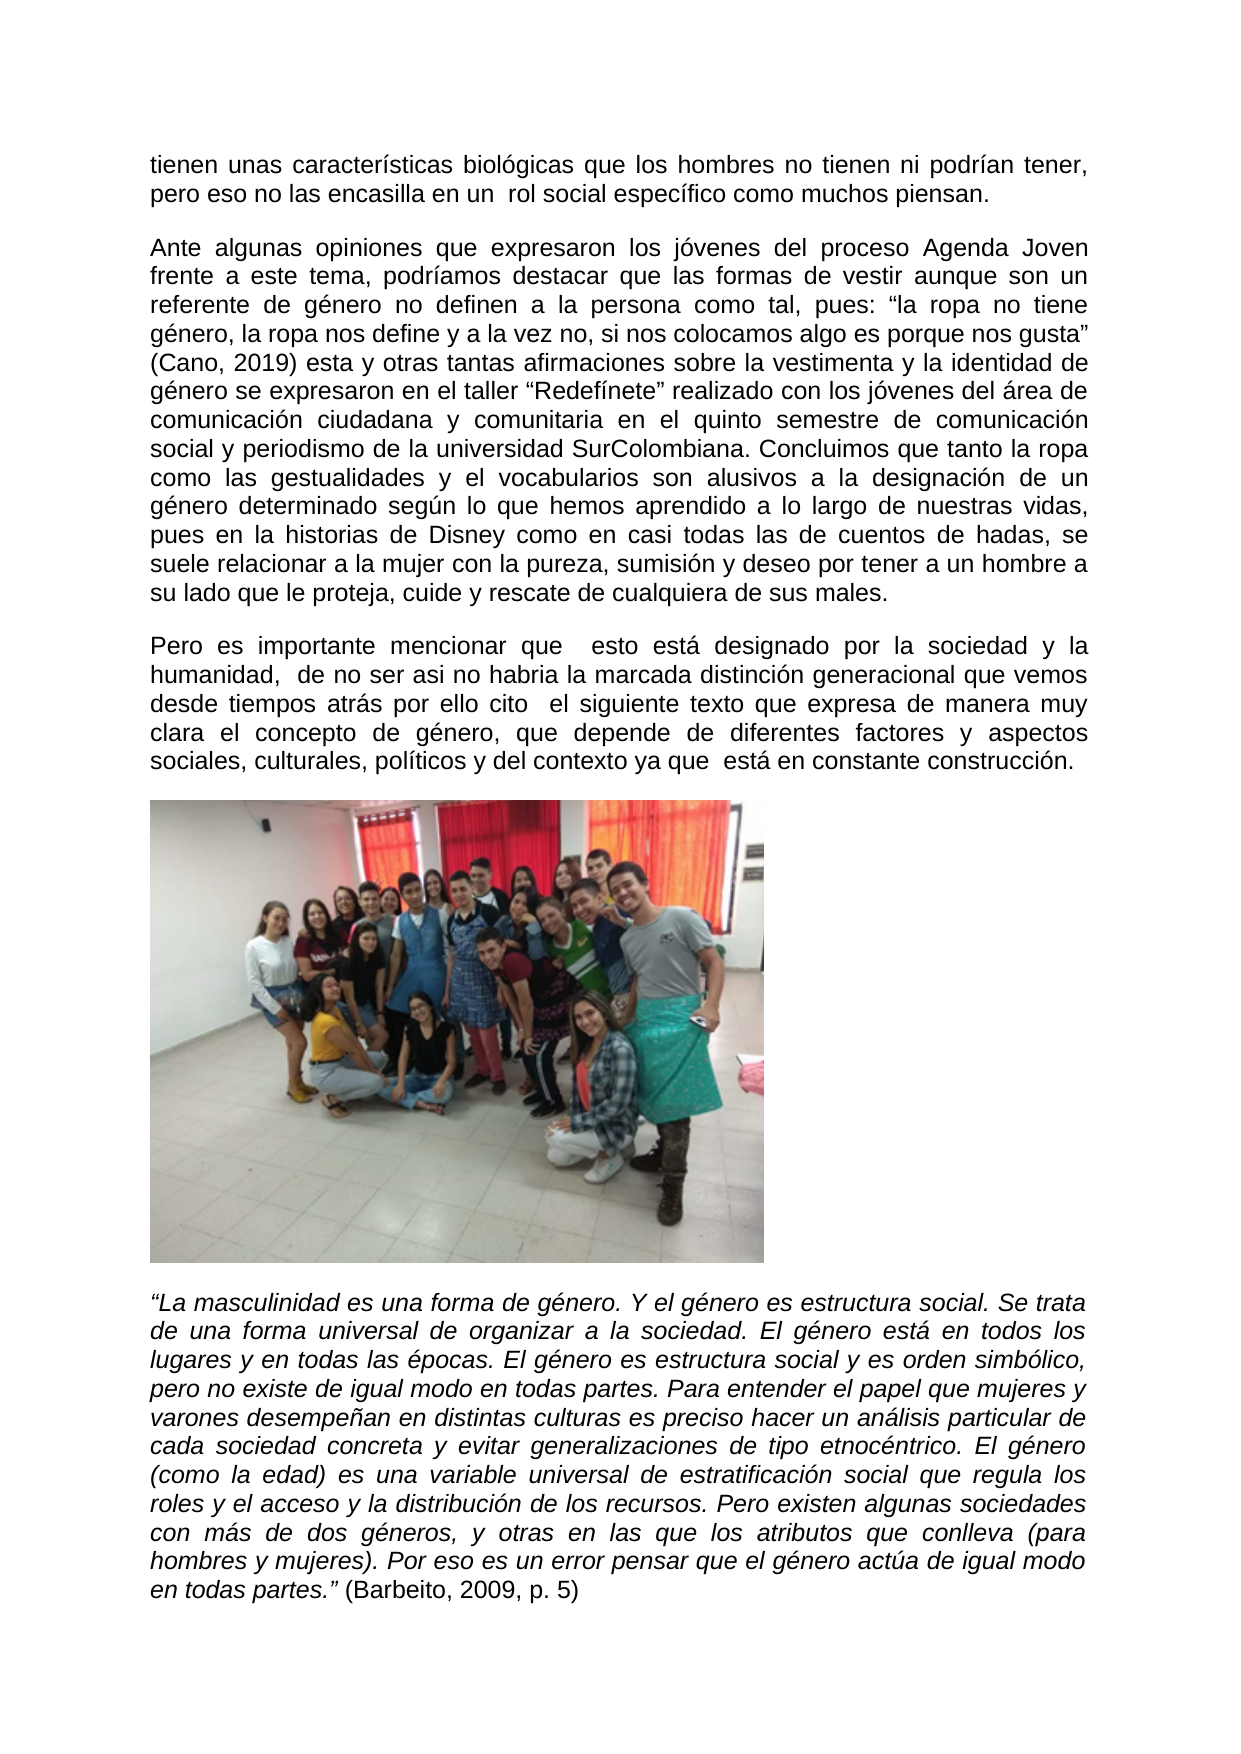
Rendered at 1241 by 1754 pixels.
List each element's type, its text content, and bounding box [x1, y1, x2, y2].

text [150, 150, 1090, 207]
picture [150, 800, 764, 1263]
text “La masculinidad es una forma de género. Y el género es estructura social. Se trata de una forma universal de organizar a la sociedad. El género está en todos los lugares y en todas las épocas. El género es estructura social y es orden simbólico, pero no existe de igual modo en todas partes. Para entender el papel que mujeres y varones desempeñan en distintas culturas es preciso hacer un análisis particular de cada sociedad concreta y evitar generalizaciones de tipo etnocéntrico. El género (como la edad) es una variable universal de estratificación social que regula los roles y el acceso y la distribución de los recursos. Pero existen algunas sociedades con más de dos géneros, y otras en las que los atributos que conlleva (para hombres y mujeres). Por eso es un error pensar que el género actúa de igual modo en todas partes.” (Barbeito, 2009, p. 5) [150, 1287, 1090, 1604]
text Ante algunas opiniones que expresaron los jóvenes del proceso Agenda Joven frente a este tema, podríamos destacar que las formas de vestir aunque son un referente de género no definen a la persona como tal, pues: “la ropa no tiene género, la ropa nos define y a la vez no, si nos colocamos algo es porque nos gusta” (Cano, 2019) esta y otras tantas afirmaciones sobre la vestimenta y la identidad de género se expresaron en el taller “Redefínete” realizado con los jóvenes del área de comunicación ciudadana y comunitaria en el quinto semestre de comunicación social y periodismo de la universidad SurColombiana. Concluimos que tanto la ropa como las gestualidades y el vocabularios son alusivos a la designación de un género determinado según lo que hemos aprendido a lo largo de nuestras vidas, pues en la historias de Disney como en casi todas las de cuentos de hadas, se suele relacionar a la mujer con la pureza, sumisión y deseo por tener a un hombre a su lado que le proteja, cuide y rescate de cualquiera de sus males. [150, 232, 1090, 606]
text Pero es importante mencionar que esto está designado por la sociedad y la humanidad, de no ser asi no habria la marcada distinción generacional que vemos desde tiempos atrás por ello cito el siguiente texto que expresa de manera muy clara el concepto de género, que depende de diferentes factores y aspectos sociales, culturales, políticos y del contexto ya que está en constante construcción. [150, 631, 1090, 775]
